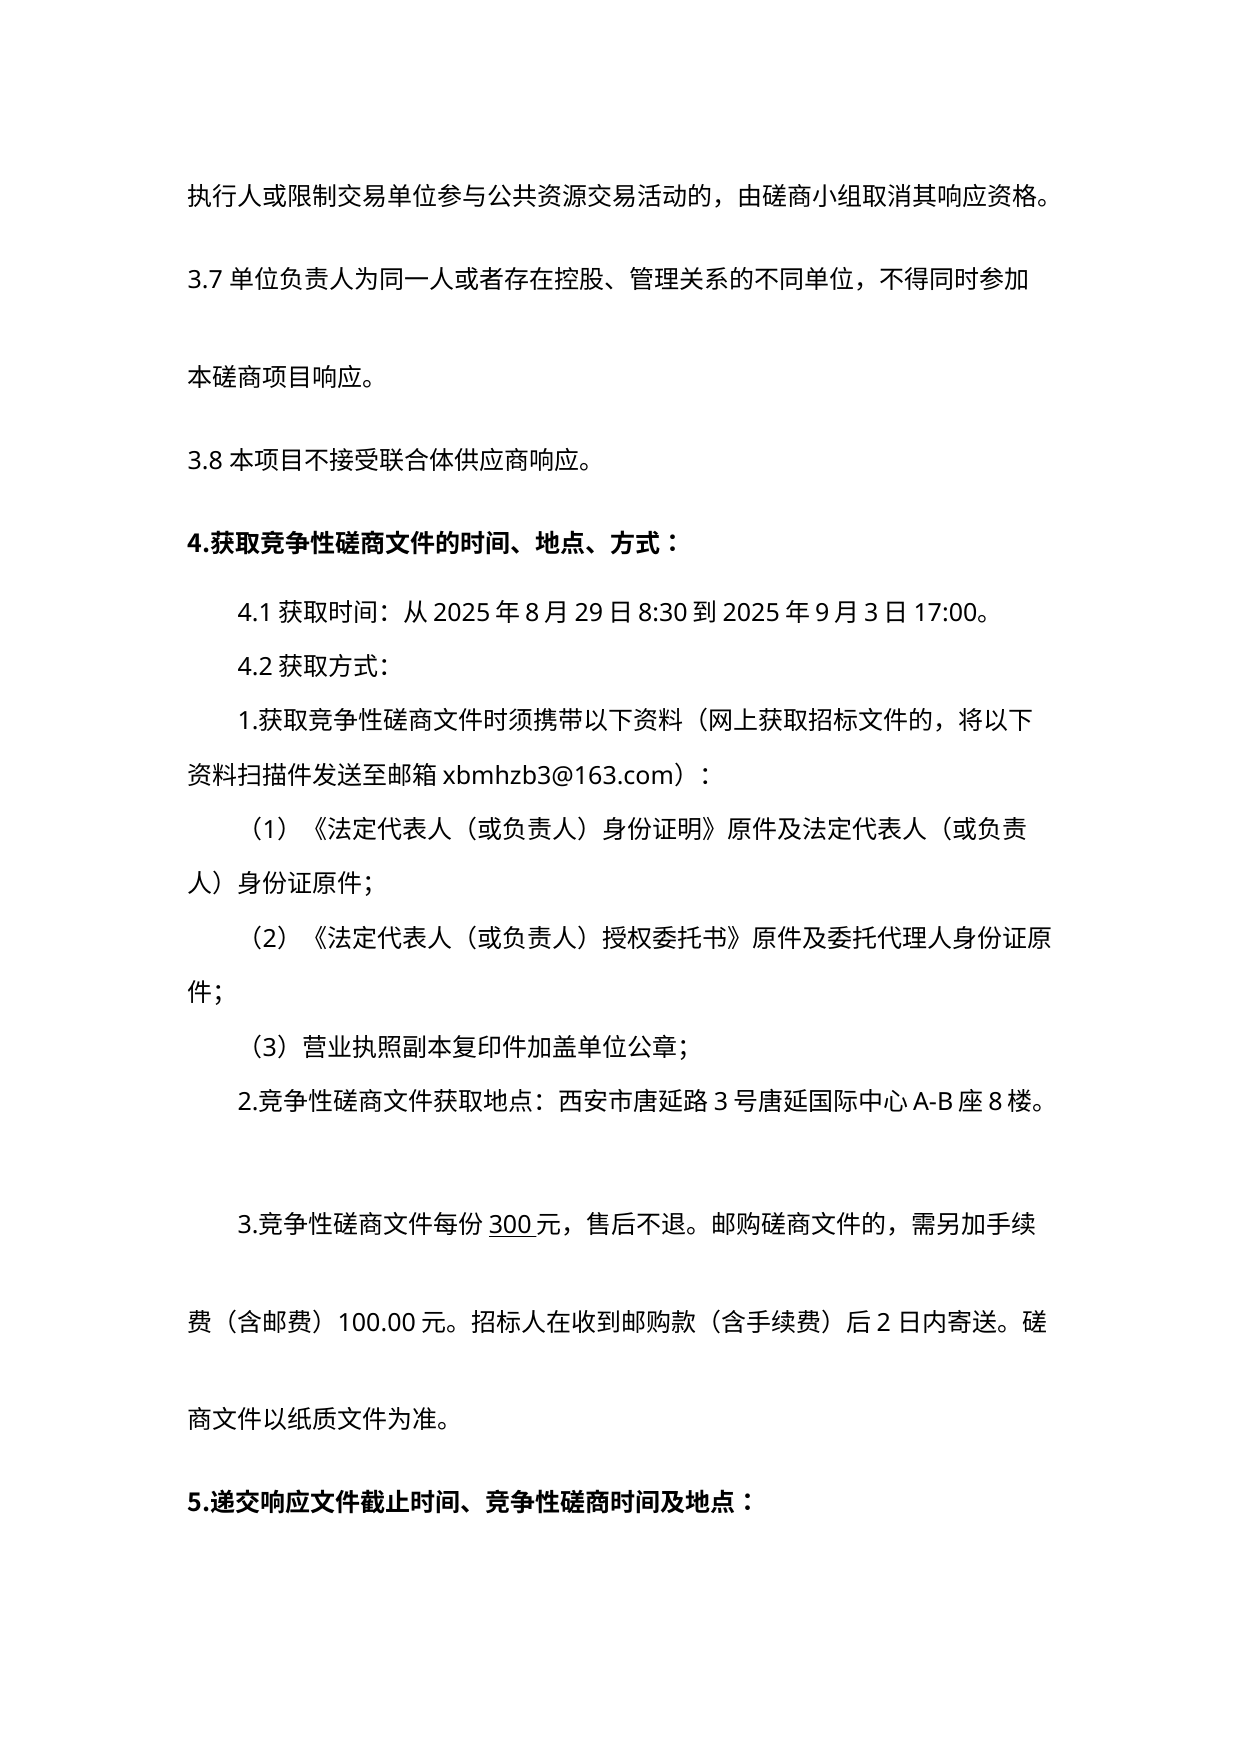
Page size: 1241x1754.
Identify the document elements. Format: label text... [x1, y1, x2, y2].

text （1）《法定代表人（或负责人）身份证明》原件及法定代表人（或负责人）身份证原件； [187, 809, 1053, 900]
text 4.2获取方式： [187, 646, 1053, 683]
text 4.获取竞争性磋商文件的时间、地点、方式： [187, 509, 1053, 574]
text 2.竞争性磋商文件获取地点：西安市唐延路3号唐延国际中心A-B座8楼。 [187, 1081, 1053, 1172]
text （2）《法定代表人（或负责人）授权委托书》原件及委托代理人身份证原件； [187, 918, 1053, 1009]
text 3.竞争性磋商文件每份300元，售后不退。邮购磋商文件的，需另加手续费（含邮费）100.00元。招标人在收到邮购款（含手续费）后 2 日内寄送。磋商文件以纸质文件为准。 [187, 1190, 1053, 1450]
text 3.8 本项目不接受联合体供应商响应。 [187, 426, 1053, 491]
text 3.7 单位负责人为同一人或者存在控股、管理关系的不同单位，不得同时参加本磋商项目响应。 [187, 245, 1053, 408]
text （3）营业执照副本复印件加盖单位公章； [187, 1027, 1053, 1063]
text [187, 162, 1053, 227]
text 1.获取竞争性磋商文件时须携带以下资料（网上获取招标文件的，将以下资料扫描件发送至邮箱xbmhzb3@163.com）： [187, 701, 1053, 791]
text 4.1获取时间：从2025年8月29日8:30到2025年9月3日17:00。 [187, 592, 1053, 628]
subtitle 5.递交响应文件截止时间、竞争性磋商时间及地点： [187, 1468, 1053, 1533]
